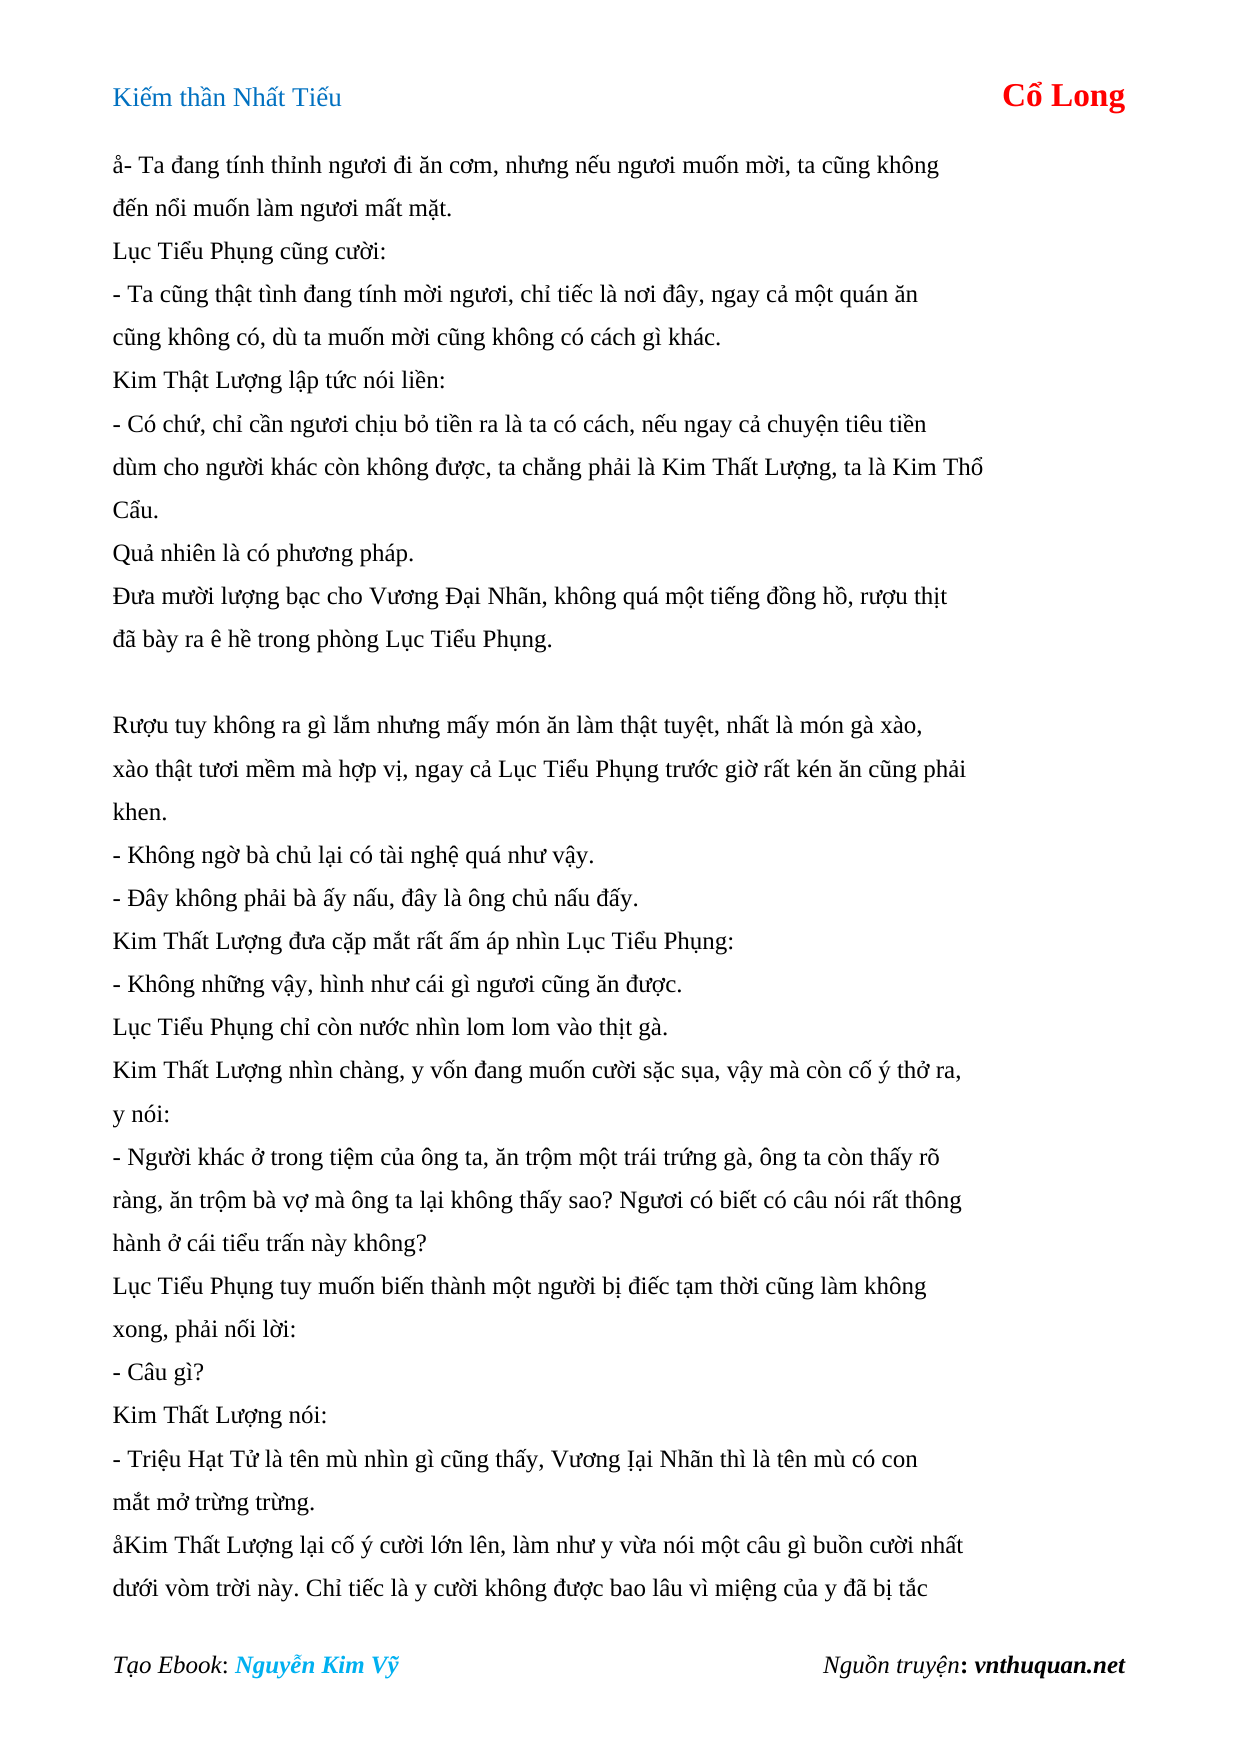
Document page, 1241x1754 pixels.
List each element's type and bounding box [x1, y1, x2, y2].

text [112, 150, 1128, 1602]
